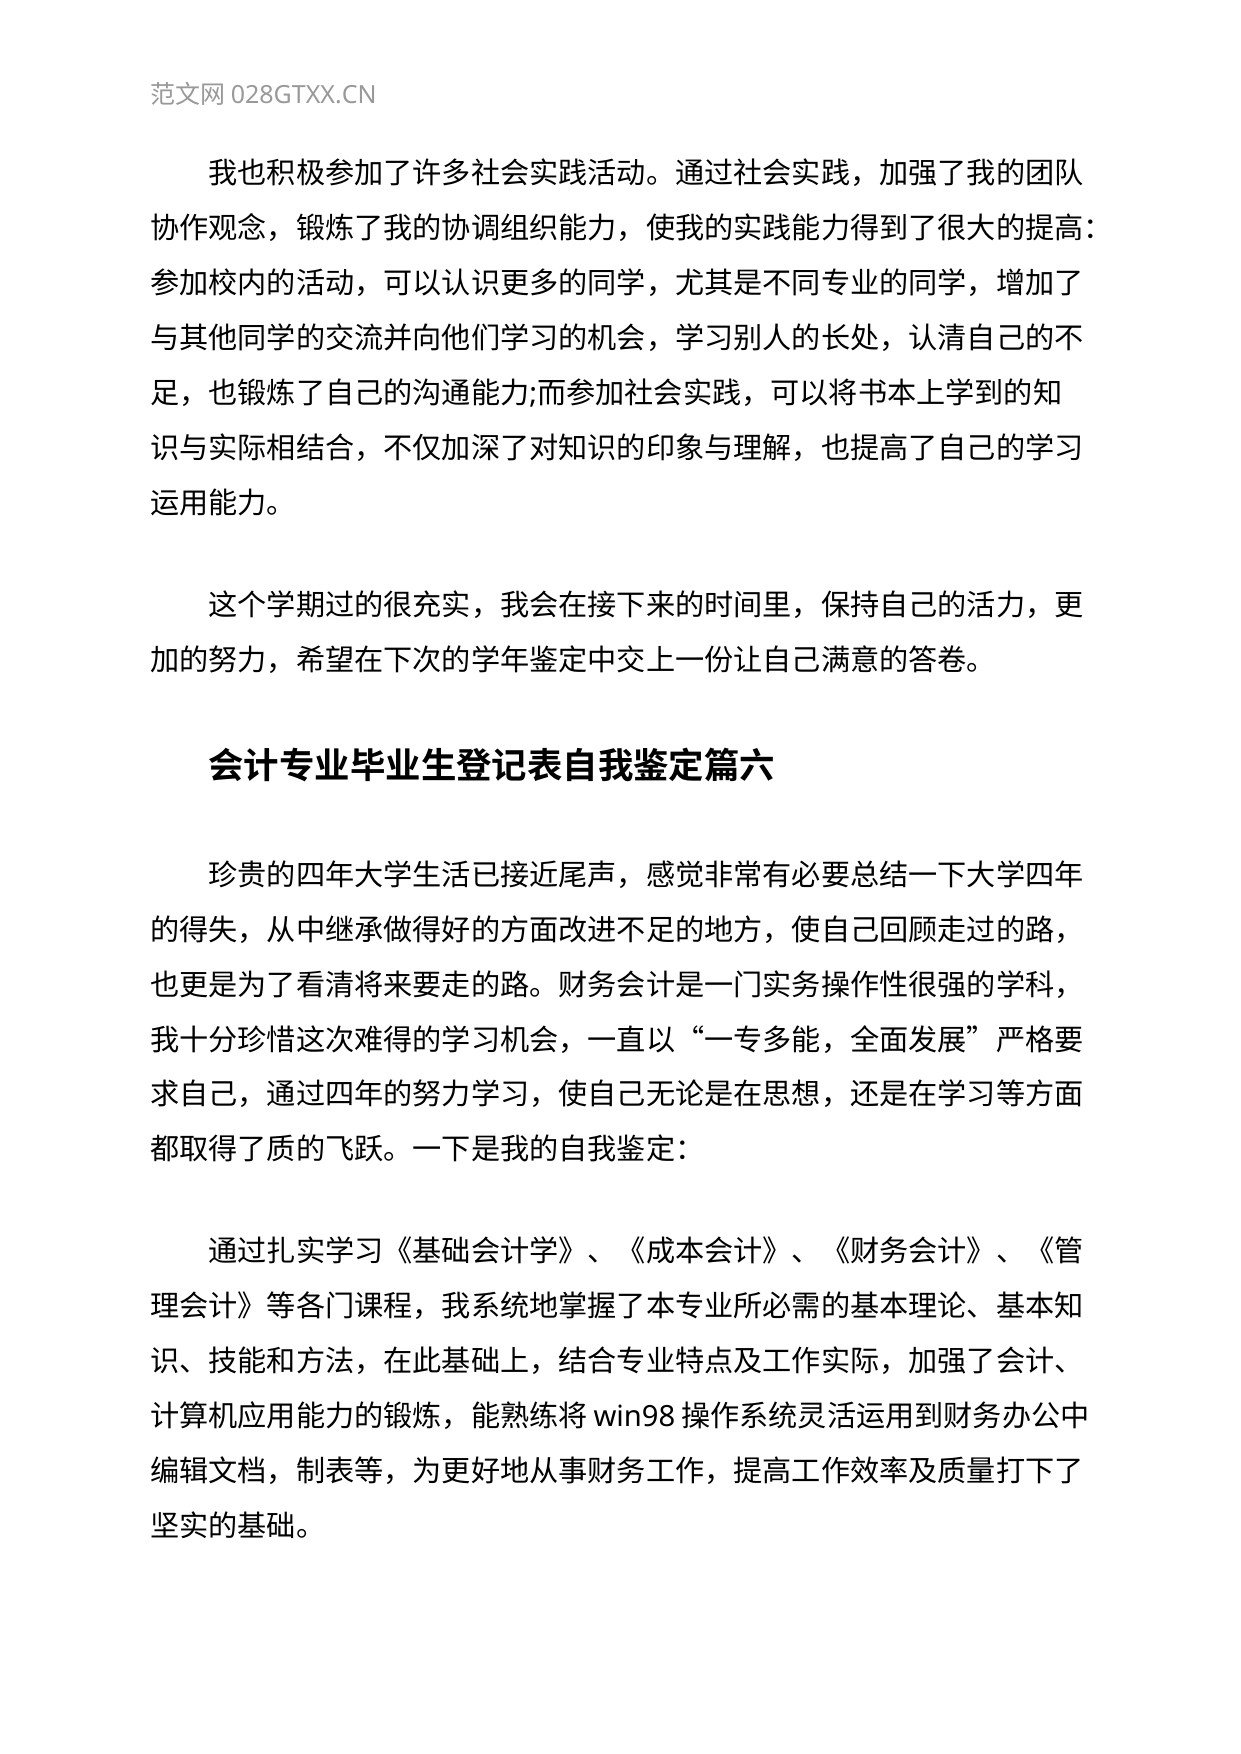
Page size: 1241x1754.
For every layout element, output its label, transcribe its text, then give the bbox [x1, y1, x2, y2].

text 通过扎实学习《基础会计学》、《成本会计》、《财务会计》、《管理会计》等各门课程，我系统地掌握了本专业所必需的基本理论、基本知识、技能和方法，在此基础上，结合专业特点及工作实际，加强了会计、计算机应用能力的锻炼，能熟练将win98操作系统灵活运用到财务办公中编辑文档，制表等，为更好地从事财务工作，提高工作效率及质量打下了坚实的基础。 [150, 1228, 1090, 1544]
text 会计专业毕业生登记表自我鉴定篇六 [150, 738, 1090, 789]
text 这个学期过的很充实，我会在接下来的时间里，保持自己的活力，更加的努力，希望在下次的学年鉴定中交上一份让自己满意的答卷。 [150, 581, 1090, 678]
text 珍贵的四年大学生活已接近尾声，感觉非常有必要总结一下大学四年的得失，从中继承做得好的方面改进不足的地方，使自己回顾走过的路，也更是为了看清将来要走的路。财务会计是一门实务操作性很强的学科，我十分珍惜这次难得的学习机会，一直以“一专多能，全面发展”严格要求自己，通过四年的努力学习，使自己无论是在思想，还是在学习等方面都取得了质的飞跃。一下是我的自我鉴定： [150, 851, 1090, 1168]
text 我也积极参加了许多社会实践活动。通过社会实践，加强了我的团队协作观念，锻炼了我的协调组织能力，使我的实践能力得到了很大的提高：参加校内的活动，可以认识更多的同学，尤其是不同专业的同学，增加了与其他同学的交流并向他们学习的机会，学习别人的长处，认清自己的不足，也锻炼了自己的沟通能力;而参加社会实践，可以将书本上学到的知识与实际相结合，不仅加深了对知识的印象与理解，也提高了自己的学习运用能力。 [150, 150, 1090, 522]
